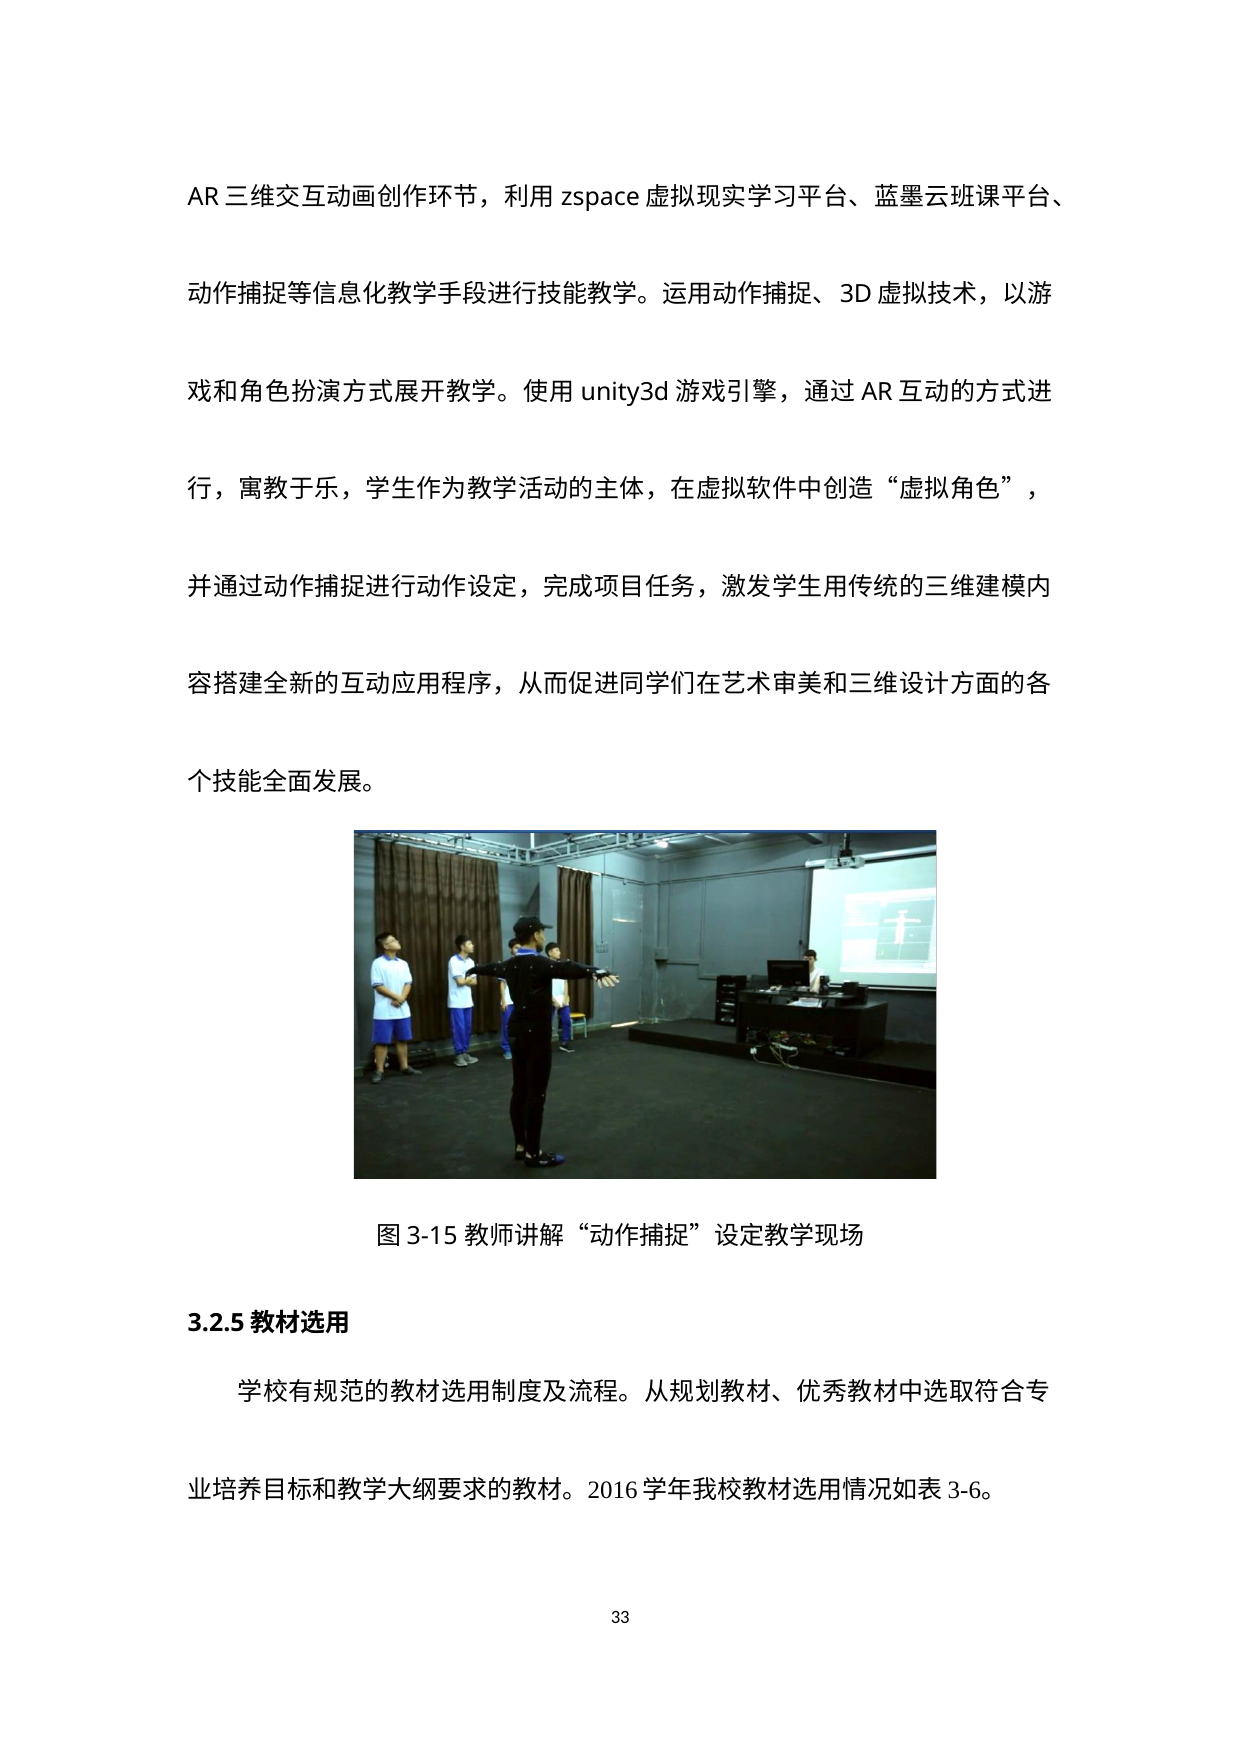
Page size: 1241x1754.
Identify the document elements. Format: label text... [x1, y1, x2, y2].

picture [353, 830, 937, 1179]
text 学校有规范的教材选用制度及流程。从规划教材、优秀教材中选取符合专业培养目标和教学大纲要求的教材。2016学年我校教材选用情况如表3-6。 [187, 1357, 1053, 1520]
text 3.2.5教材选用 [187, 1303, 1053, 1339]
text 图3-15 教师讲解“动作捕捉”设定教学现场 [187, 1201, 1053, 1266]
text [187, 162, 1053, 812]
